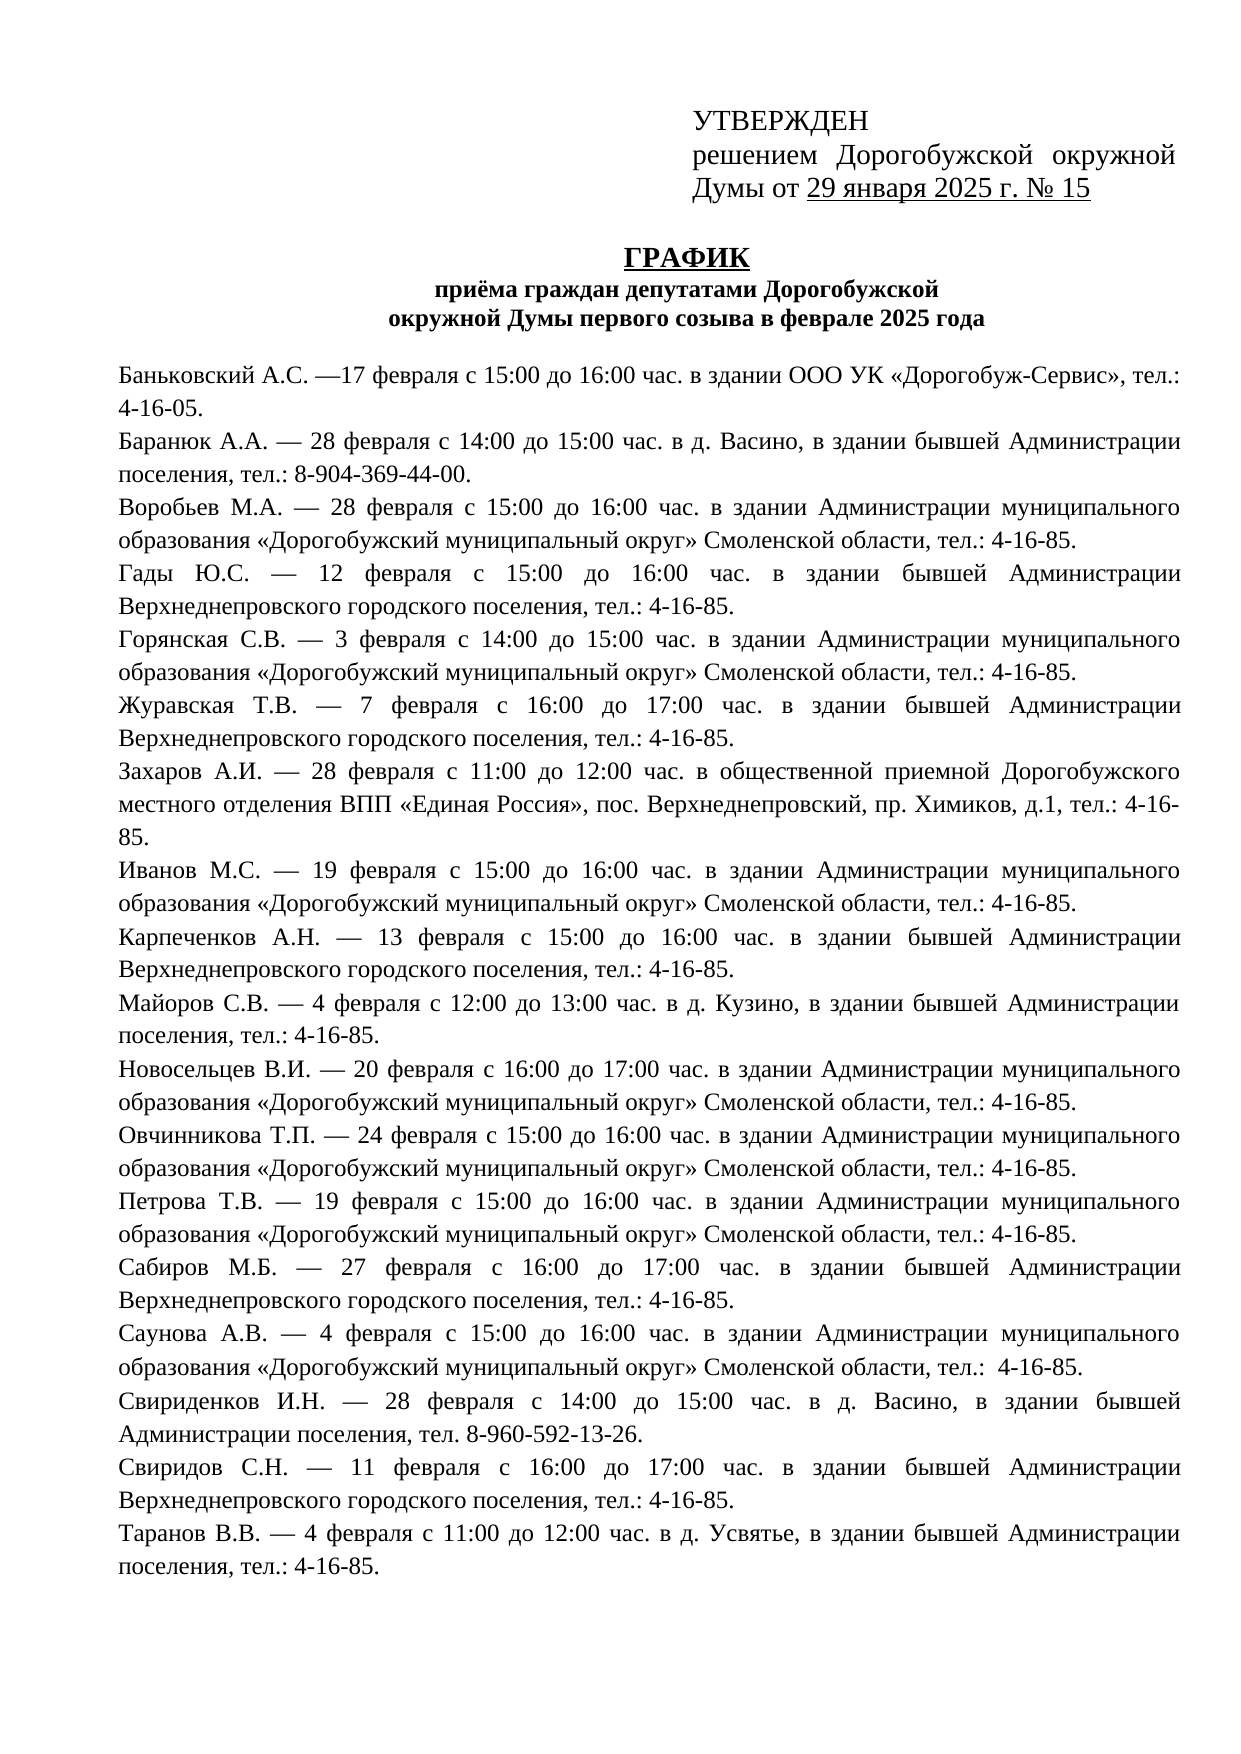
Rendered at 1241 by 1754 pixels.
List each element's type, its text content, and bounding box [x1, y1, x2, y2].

text Овчинникова Т.П. — 24 февраля с 15:00 до 16:00 час. в здании Администрации муниципального образования «Дорогобужский муниципальный округ» Смоленской области, тел.: 4-16-85. [118, 1120, 1181, 1181]
text Карпеченков А.Н. — 13 февраля с 15:00 до 16:00 час. в здании бывшей Администрации Верхнеднепровского городского поселения, тел.: 4-16-85. [118, 922, 1181, 983]
table_header УТВЕРЖДЕН решением Дорогобужской окружной Думы от 29 января 2025 г. № 15 [681, 104, 1187, 207]
text Воробьев М.А. — 28 февраля с 15:00 до 16:00 час. в здании Администрации муниципального образования «Дорогобужский муниципальный округ» Смоленской области, тел.: 4-16-85. [118, 492, 1181, 554]
text Журавская Т.В. — 7 февраля с 16:00 до 17:00 час. в здании бывшей Администрации Верхнеднепровского городского поселения, тел.: 4-16-85. [118, 690, 1181, 752]
text Гады Ю.С. — 12 февраля с 15:00 до 16:00 час. в здании бывшей Администрации Верхнеднепровского городского поселения, тел.: 4-16-85. [118, 558, 1181, 620]
text Петрова Т.В. — 19 февраля с 15:00 до 16:00 час. в здании Администрации муниципального образования «Дорогобужский муниципальный округ» Смоленской области, тел.: 4-16-85. [118, 1186, 1181, 1247]
text Саунова А.В. — 4 февраля с 15:00 до 16:00 час. в здании Администрации муниципального образования «Дорогобужский муниципальный округ» Смоленской области, тел.: 4-16-85. [118, 1318, 1181, 1382]
text Иванов М.С. — 19 февраля с 15:00 до 16:00 час. в здании Администрации муниципального образования «Дорогобужский муниципальный округ» Смоленской области, тел.: 4-16-85. [118, 856, 1181, 917]
text Новосельцев В.И. — 20 февраля с 16:00 до 17:00 час. в здании Администрации муниципального образования «Дорогобужский муниципальный округ» Смоленской области, тел.: 4-16-85. [118, 1054, 1181, 1115]
text Горянская С.В. — 3 февраля с 14:00 до 15:00 час. в здании Администрации муниципального образования «Дорогобужский муниципальный округ» Смоленской области, тел.: 4-16-85. [118, 624, 1181, 686]
text Таранов В.В. — 4 февраля с 11:00 до 12:00 час. в д. Усвятье, в здании бывшей Администрации поселения, тел.: 4-16-85. [118, 1518, 1181, 1580]
text ГРАФИК [118, 240, 1181, 274]
text окружной Думы первого созыва в феврале 2025 года [118, 303, 1181, 331]
text Сабиров М.Б. — 27 февраля с 16:00 до 17:00 час. в здании бывшей Администрации Верхнеднепровского городского поселения, тел.: 4-16-85. [118, 1252, 1181, 1313]
text Майоров С.В. — 4 февраля с 12:00 до 13:00 час. в д. Кузино, в здании бывшей Администрации поселения, тел.: 4-16-85. [118, 988, 1181, 1049]
text приёма граждан депутатами Дорогобужской [118, 274, 1181, 303]
text Баранюк А.А. — 28 февраля с 14:00 до 15:00 час. в д. Васино, в здании бывшей Администрации поселения, тел.: 8-904-369-44-00. [118, 426, 1181, 488]
text Свиридов С.Н. — 11 февраля с 16:00 до 17:00 час. в здании бывшей Администрации Верхнеднепровского городского поселения, тел.: 4-16-85. [118, 1452, 1181, 1514]
text Захаров А.И. — 28 февраля с 11:00 до 12:00 час. в общественной приемной Дорогобужского местного отделения ВПП «Единая Россия», пос. Верхнеднепровский, пр. Химиков, д.1, тел.: 4-16-85. [118, 756, 1181, 851]
text Баньковский А.С. —17 февраля с 15:00 до 16:00 час. в здании ООО УК «Дорогобуж-Сервис», тел.: 4-16-05. [118, 360, 1181, 422]
text Свириденков И.Н. — 28 февраля с 14:00 до 15:00 час. в д. Васино, в здании бывшей Администрации поселения, тел. 8-960-592-13-26. [118, 1386, 1181, 1448]
